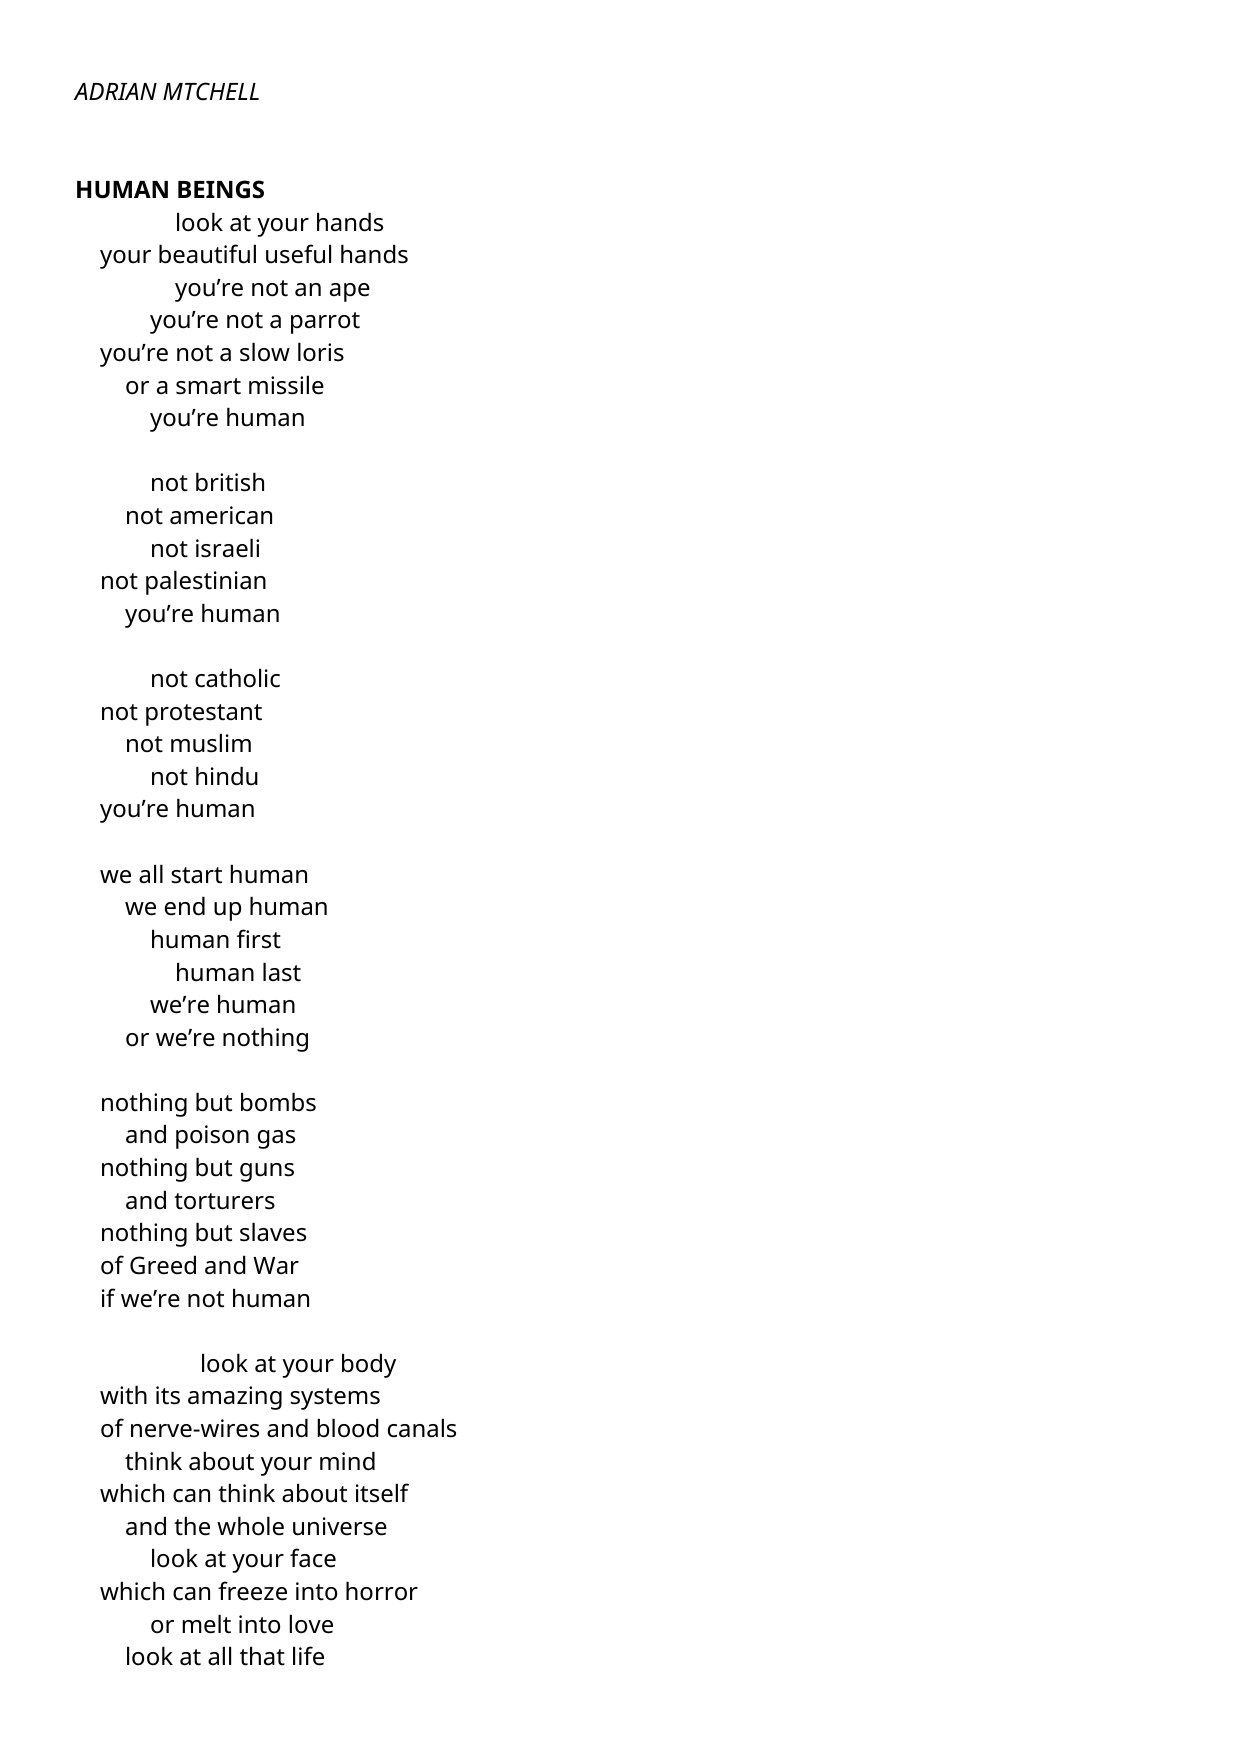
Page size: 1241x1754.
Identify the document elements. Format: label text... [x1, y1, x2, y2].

text HUMAN BEINGS [75, 173, 1165, 205]
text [75, 205, 1165, 1673]
text Adrian Mtchell [75, 75, 1165, 108]
